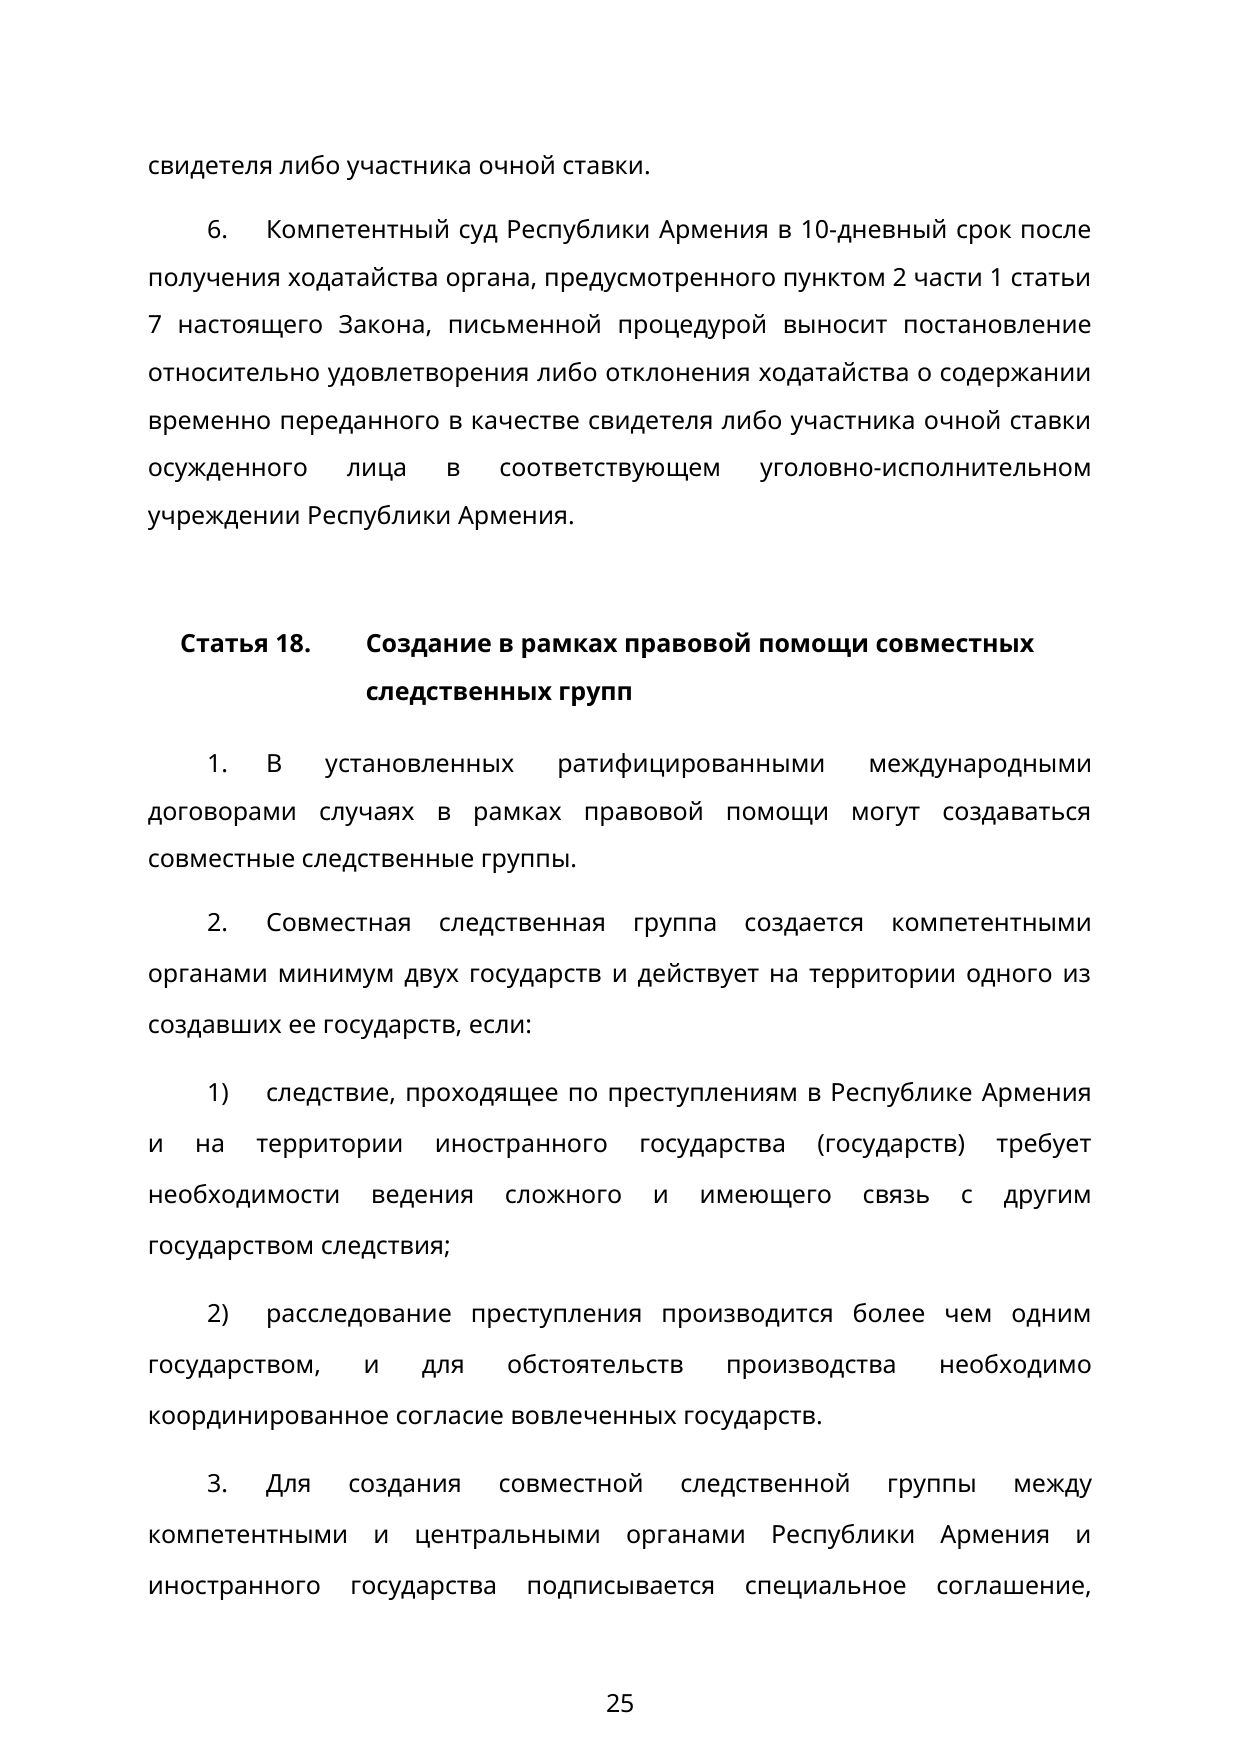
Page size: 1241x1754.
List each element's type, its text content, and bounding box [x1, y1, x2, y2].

text 6. Компетентный суд Республики Армения в 10-дневный срок после получения ходатайства органа, предусмотренного пунктом 2 части 1 статьи 7 настоящего Закона, письменной процедурой выносит постановление относительно удовлетворения либо отклонения ходатайства о содержании временно переданного в качестве свидетеля либо участника очной ставки осужденного лица в соответствующем уголовно-исполнительном учреждении Республики Армения. [148, 212, 1092, 532]
table_header Статья 18. [136, 626, 354, 746]
text 2. Совместная следственная группа создается компетентными органами минимум двух государств и действует на территории одного из создавших ее государств, если: [148, 905, 1092, 1041]
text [148, 148, 1092, 182]
text 2) расследование преступления производится более чем одним государством, и для обстоятельств производства необходимо координированное согласие вовлеченных государств. [148, 1296, 1092, 1432]
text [148, 1465, 1092, 1602]
table_header Создание в рамках правовой помощи совместных следственных групп [354, 626, 1103, 746]
text 1) следствие, проходящее по преступлениям в Республике Армения и на территории иностранного государства (государств) требует необходимости ведения сложного и имеющего связь с другим государством следствия; [148, 1075, 1092, 1262]
text 1. В установленных ратифицированными международными договорами случаях в рамках правовой помощи могут создаваться совместные следственные группы. [148, 746, 1092, 875]
